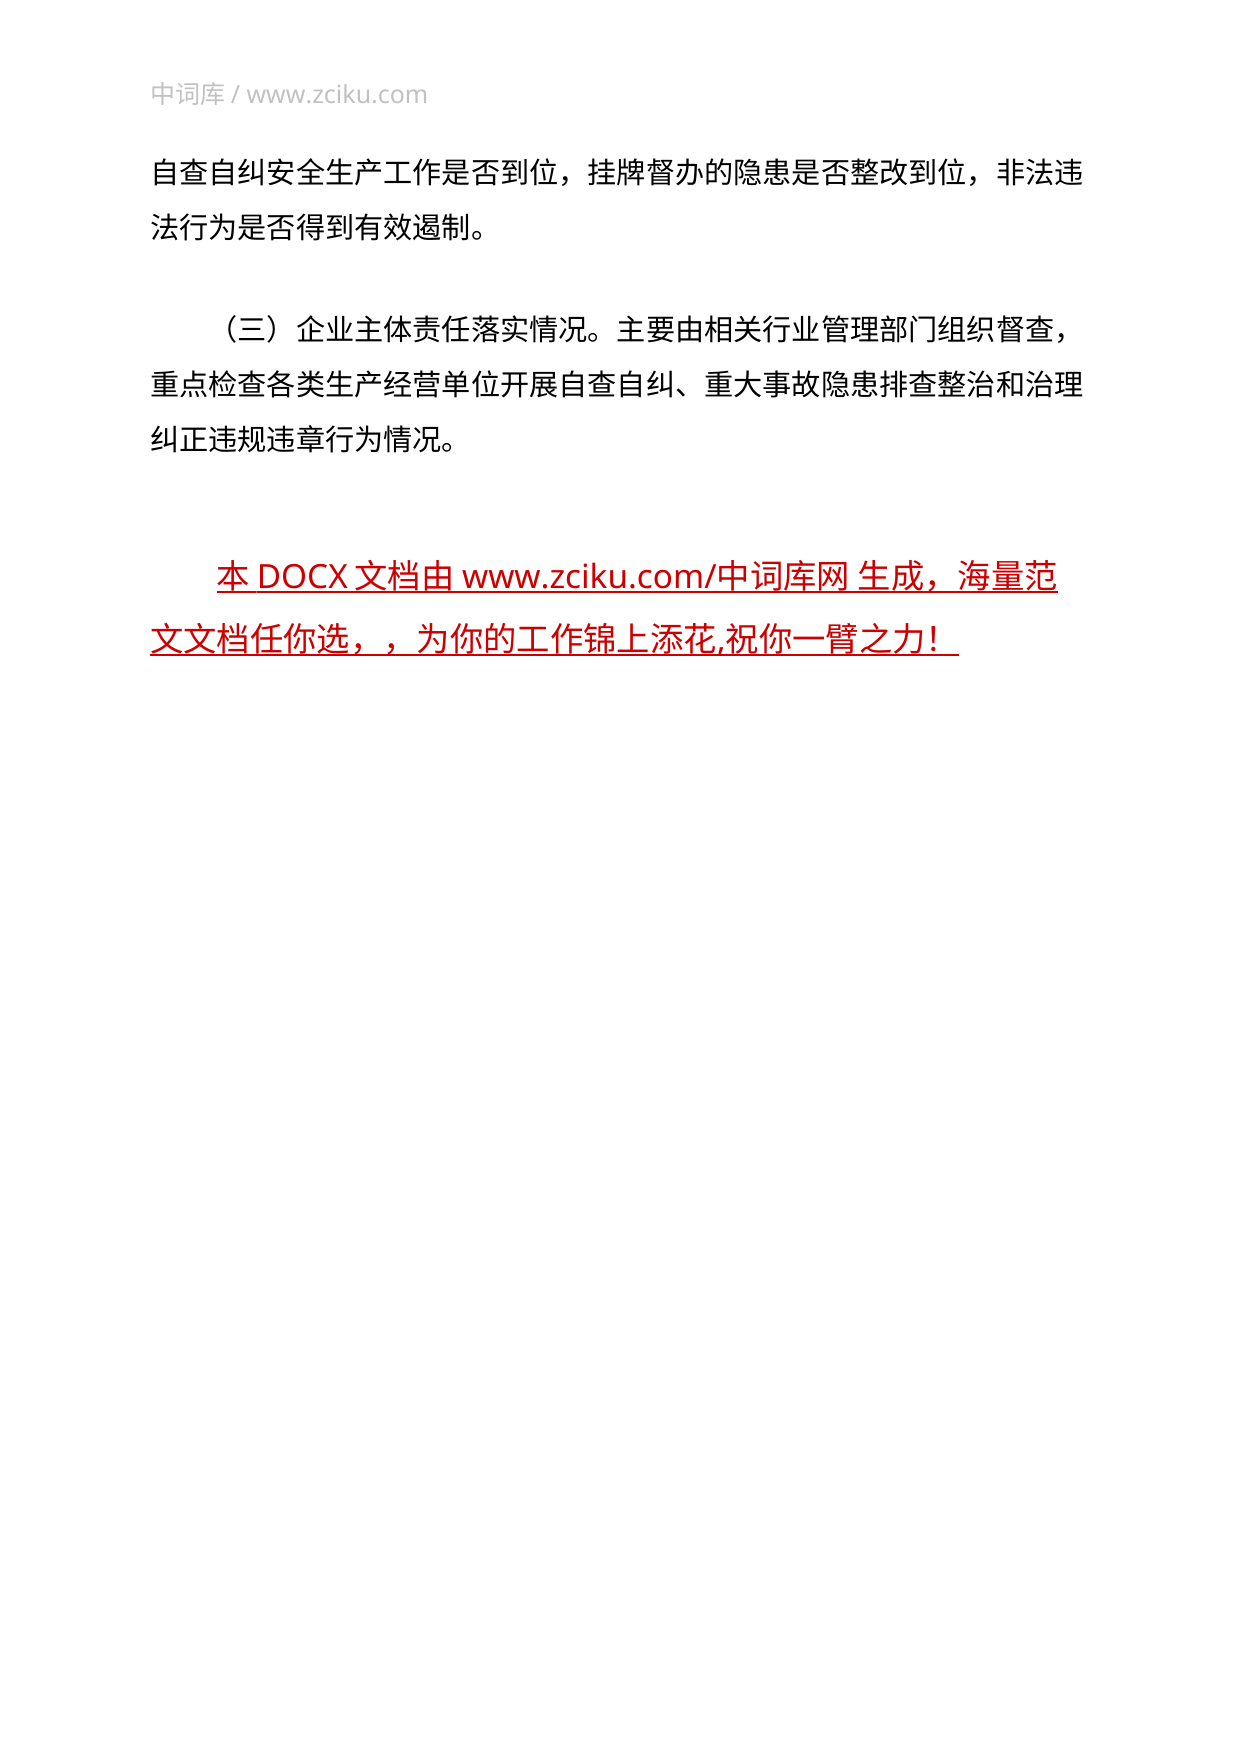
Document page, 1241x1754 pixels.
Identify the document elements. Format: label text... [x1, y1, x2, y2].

text 本DOCX文档由 www.zciku.com/中词库网 生成，海量范文文档任你选，，为你的工作锦上添花,祝你一臂之力！ [150, 549, 1090, 661]
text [150, 150, 1090, 247]
text （三）企业主体责任落实情况。主要由相关行业管理部门组织督查，重点检查各类生产经营单位开展自查自纠、重大事故隐患排查整治和治理纠正违规违章行为情况。 [150, 307, 1090, 459]
